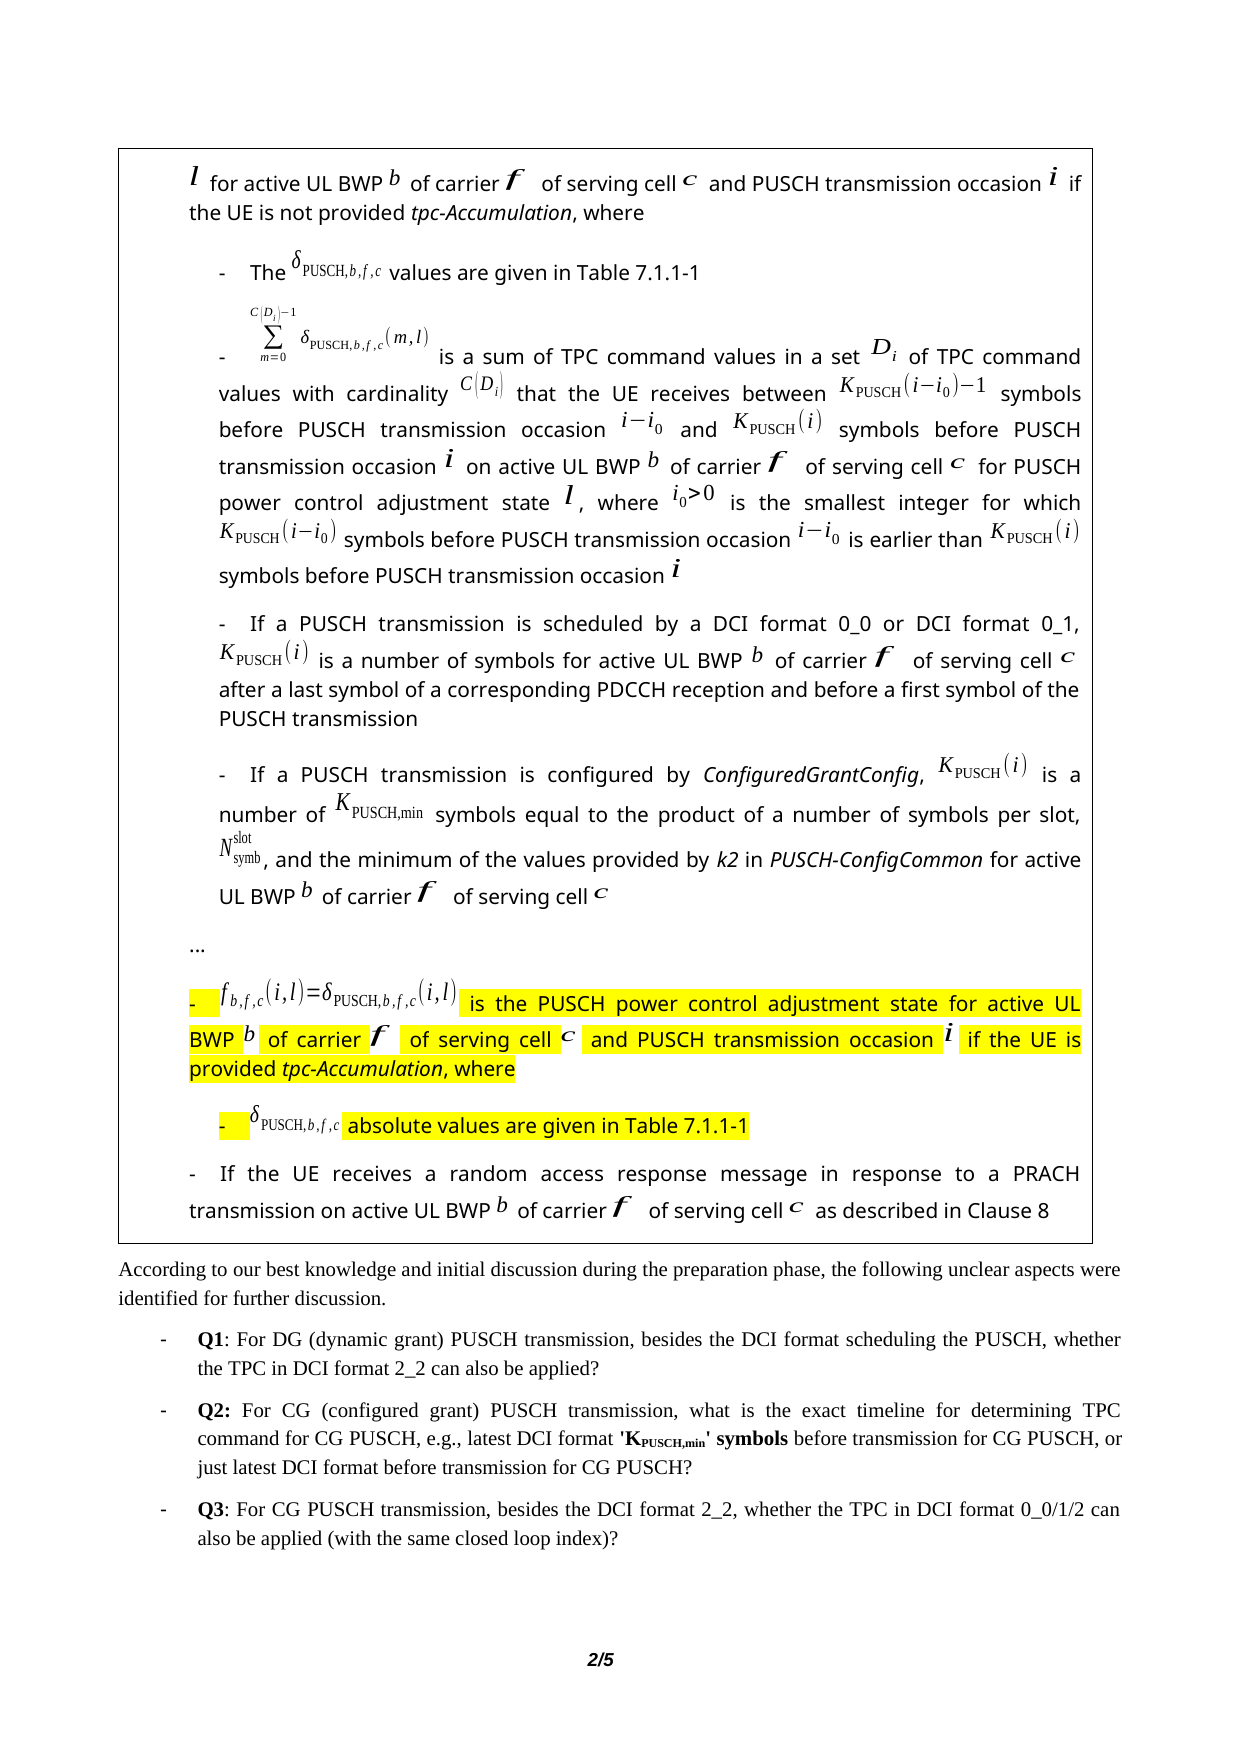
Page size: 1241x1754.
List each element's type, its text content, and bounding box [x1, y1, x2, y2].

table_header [119, 149, 1092, 1243]
text According to our best knowledge and initial discussion during the preparation phase, the following unclear aspects were identified for further discussion. [118, 1257, 1122, 1310]
list Q1: For DG (dynamic grant) PUSCH transmission, besides the DCI format scheduling the PUSCH, whether the TPC in DCI format 2_2 can also be applied? [160, 1327, 1122, 1380]
list Q3: For CG PUSCH transmission, besides the DCI format 2_2, whether the TPC in DCI format 0_0/1/2 can also be applied (with the same closed loop index)? [160, 1497, 1122, 1549]
list Q2: For CG (configured grant) PUSCH transmission, what is the exact timeline for determining TPC command for CG PUSCH, e.g., latest DCI format 'KPUSCH,min' symbols before transmission for CG PUSCH, or just latest DCI format before transmission for CG PUSCH? [160, 1397, 1122, 1479]
